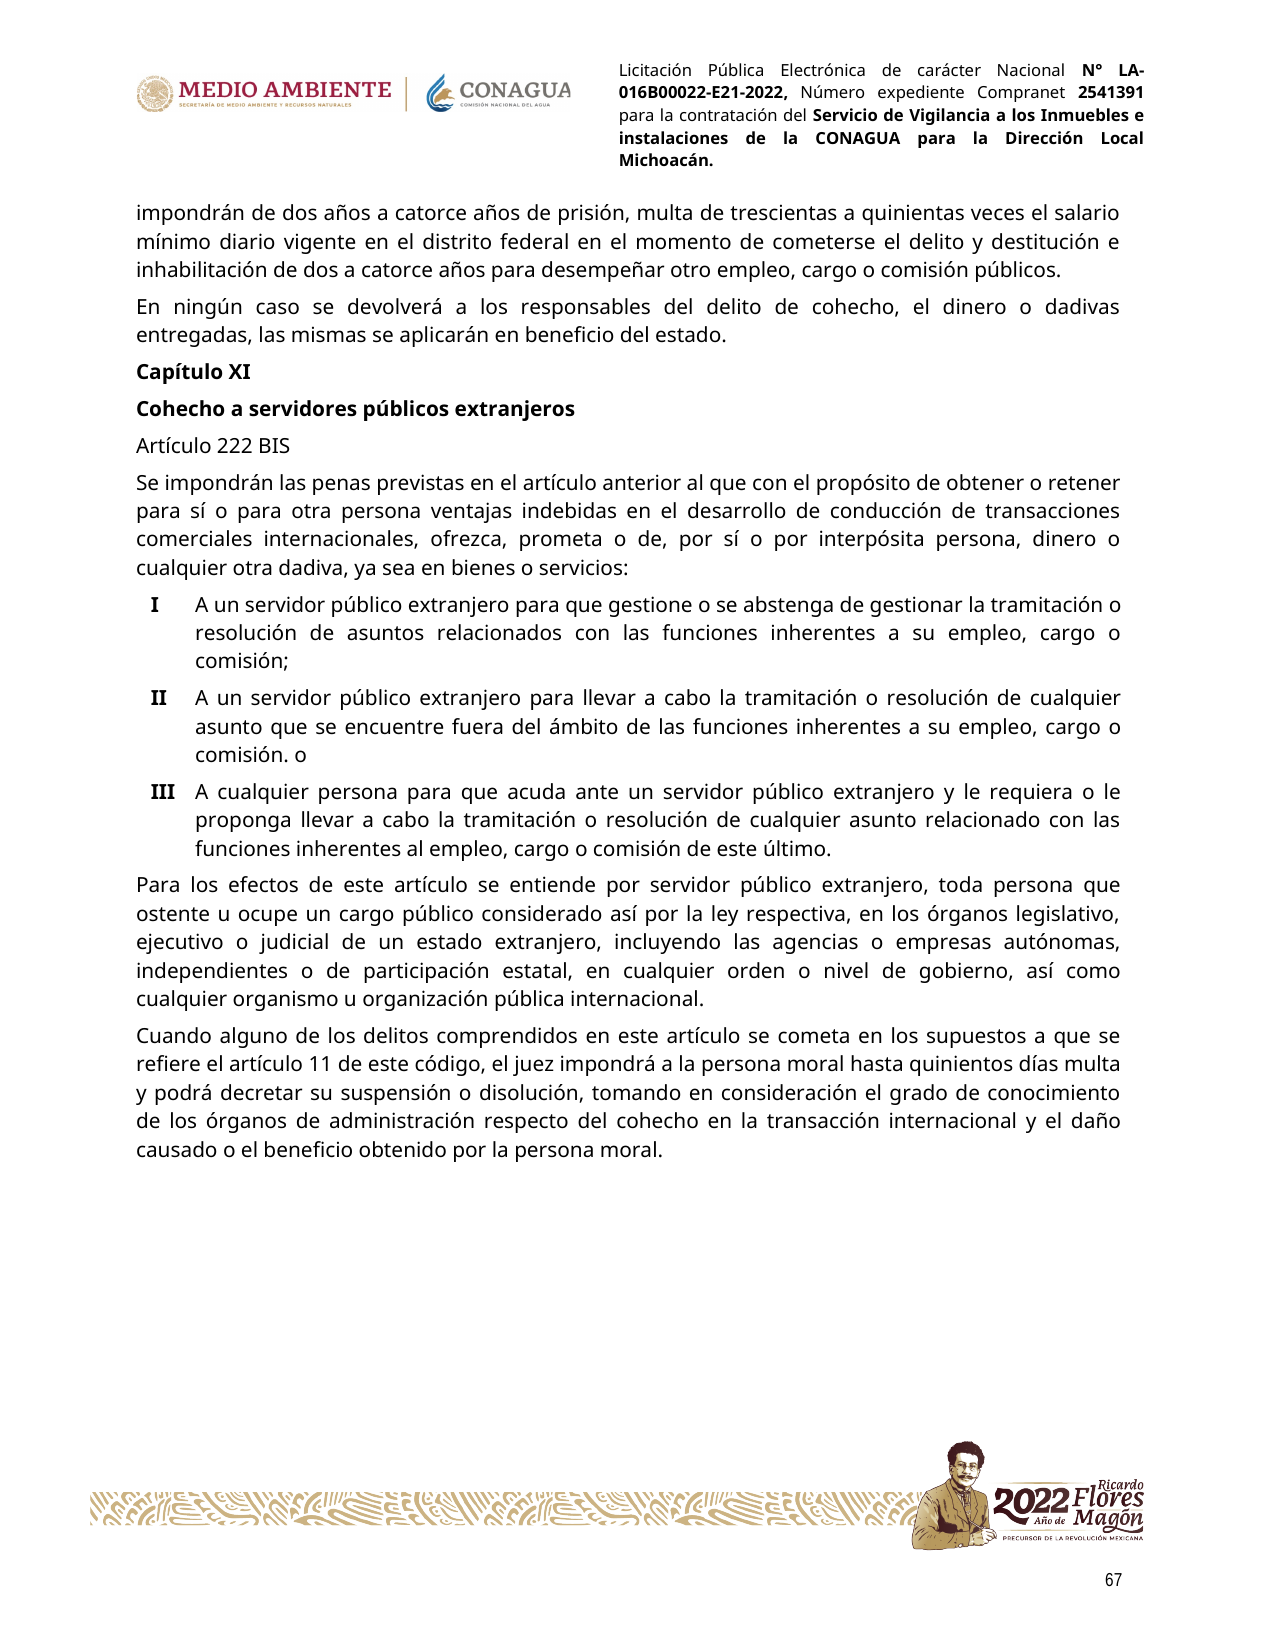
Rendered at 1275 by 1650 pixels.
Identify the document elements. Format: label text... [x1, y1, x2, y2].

picture [77, 1432, 1171, 1563]
text Para los efectos de este artículo se entiende por servidor público extranjero, toda persona que ostente u ocupe un cargo público considerado así por la ley respectiva, en los órganos legislativo, ejecutivo o judicial de un estado extranjero, incluyendo las agencias o empresas autónomas, independientes o de participación estatal, en cualquier orden o nivel de gobierno, así como cualquier organismo u organización pública internacional. [136, 871, 1122, 1013]
text Cuando alguno de los delitos comprendidos en este artículo se cometa en los supuestos a que se refiere el artículo 11 de este código, el juez impondrá a la persona moral hasta quinientos días multa y podrá decretar su suspensión o disolución, tomando en consideración el grado de conocimiento de los órganos de administración respecto del cohecho en la transacción internacional y el daño causado o el beneficio obtenido por la persona moral. [136, 1021, 1122, 1163]
list A un servidor público extranjero para que gestione o se abstenga de gestionar la tramitación o resolución de asuntos relacionados con las funciones inherentes a su empleo, cargo o comisión; [151, 590, 1122, 675]
title Cohecho a servidores públicos extranjeros [136, 394, 1122, 422]
text En ningún caso se devolverá a los responsables del delito de cohecho, el dinero o dadivas entregadas, las mismas se aplicarán en beneficio del estado. [136, 292, 1122, 349]
list A cualquier persona para que acuda ante un servidor público extranjero y le requiera o le proponga llevar a cabo la tramitación o resolución de cualquier asunto relacionado con las funciones inherentes al empleo, cargo o comisión de este último. [151, 777, 1122, 862]
list A un servidor público extranjero para llevar a cabo la tramitación o resolución de cualquier asunto que se encuentre fuera del ámbito de las funciones inherentes a su empleo, cargo o comisión. o [151, 683, 1122, 769]
title Capítulo XI [136, 357, 1122, 386]
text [136, 198, 1122, 284]
picture [136, 73, 571, 111]
text Artículo 222 BIS [136, 431, 1122, 459]
text Se impondrán las penas previstas en el artículo anterior al que con el propósito de obtener o retener para sí o para otra persona ventajas indebidas en el desarrollo de conducción de transacciones comerciales internacionales, ofrezca, prometa o de, por sí o por interpósita persona, dinero o cualquier otra dadiva, ya sea en bienes o servicios: [136, 468, 1122, 581]
